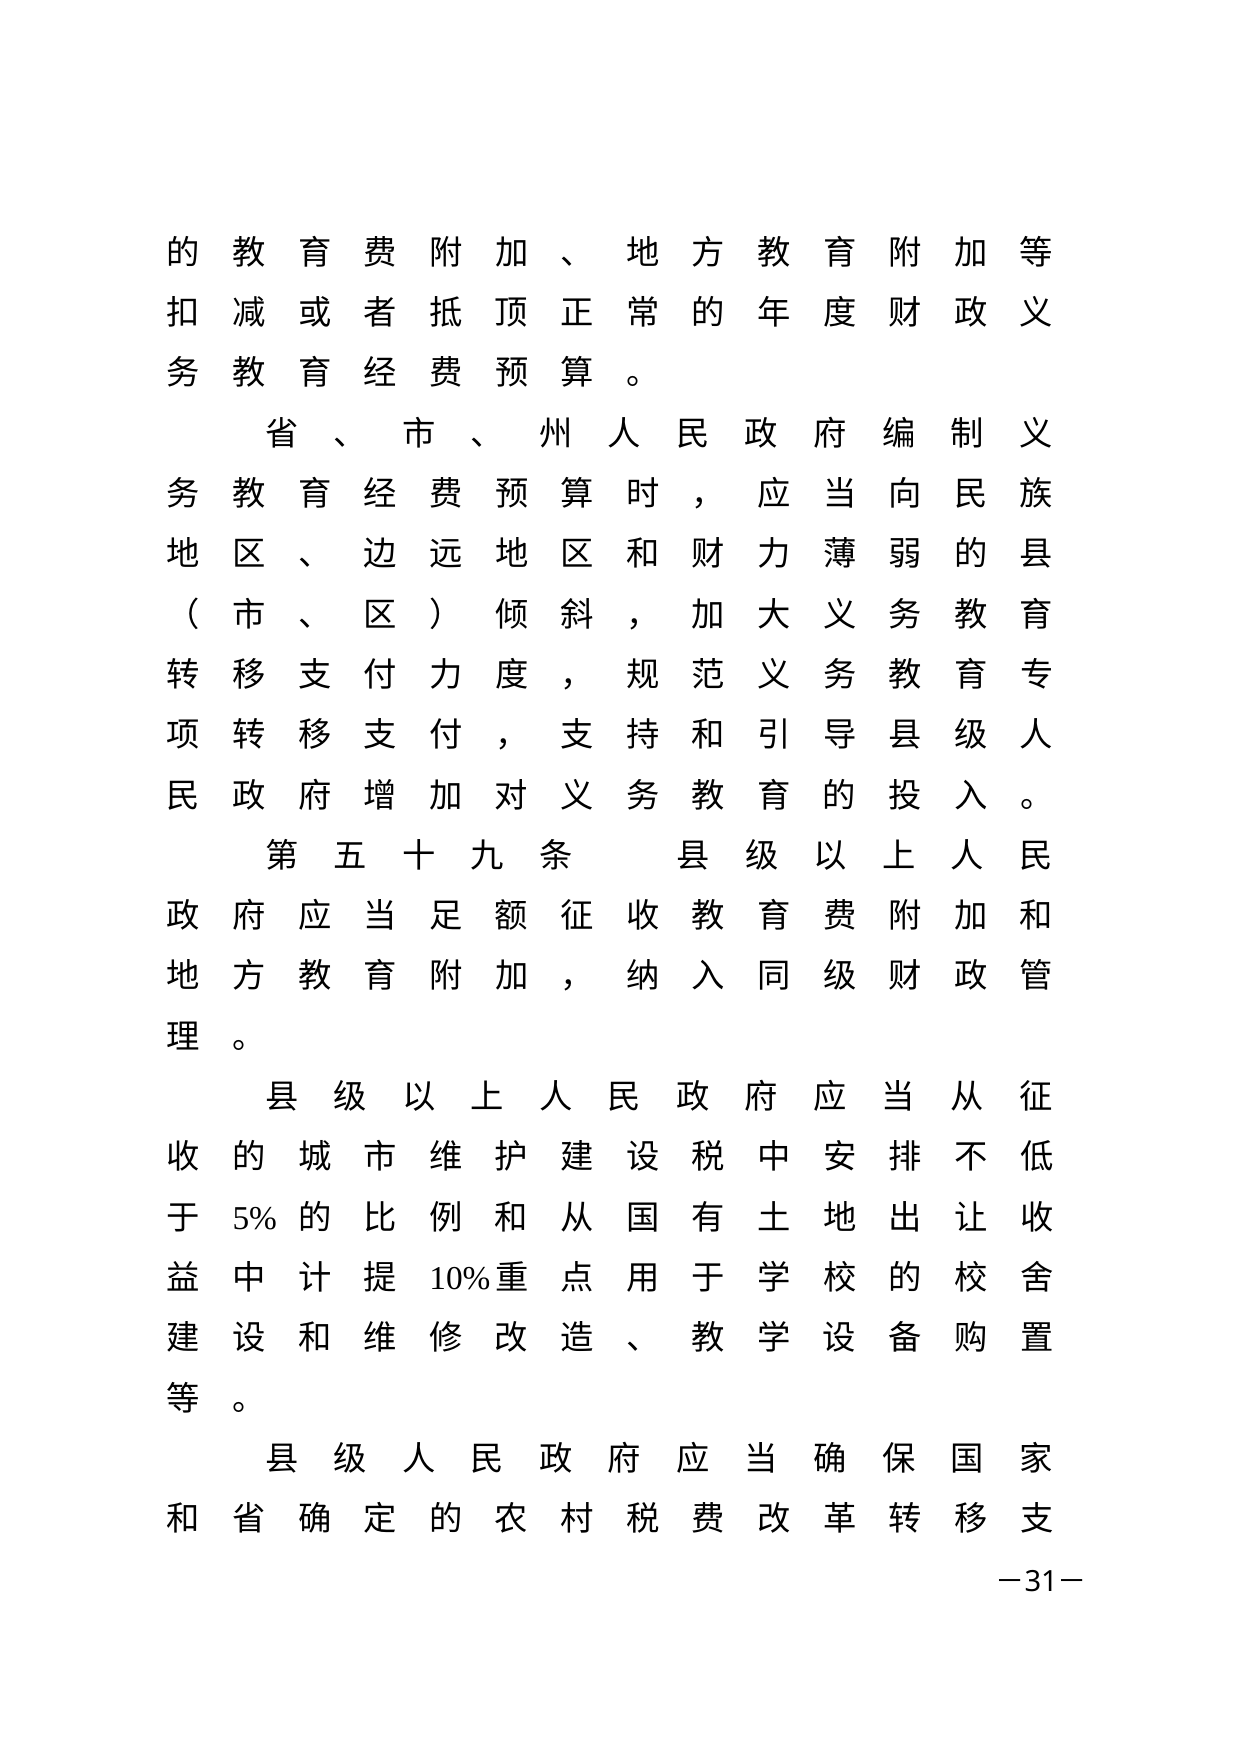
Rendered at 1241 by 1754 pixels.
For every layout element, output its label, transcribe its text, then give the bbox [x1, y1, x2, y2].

text 县级人民政府应当确保国家和省确定的农村税费改革转移支付各项资金用于农村教育的比例不低于50%，且不包含教师工资。 [167, 1426, 1085, 1546]
text 省、市、州人民政府编制义务教育经费预算时，应当向民族地区、边远地区和财力薄弱的县（市、区）倾斜，加大义务教育转移支付力度，规范义务教育专项转移支付，支持和引导县级人民政府增加对义务教育的投入。 [167, 400, 1085, 823]
text 第五十九条 县级以上人民政府应当足额征收教育费附加和地方教育附加，纳入同级财政管理。 [167, 823, 1085, 1064]
text 第五十八条 县级以上人民政府应当足额编制义务教育经费财政预算，并不得将上级政府安排的各项义务教育经费和所收取的教育费附加、地方教育附加等扣减或者抵顶正常的年度财政义务教育经费预算。 [167, 219, 1085, 400]
text 县级以上人民政府应当从征收的城市维护建设税中安排不低于5%的比例和从国有土地出让收益中计提10%重点用于学校的校舍建设和维修改造、教学设备购置等。 [167, 1064, 1085, 1426]
